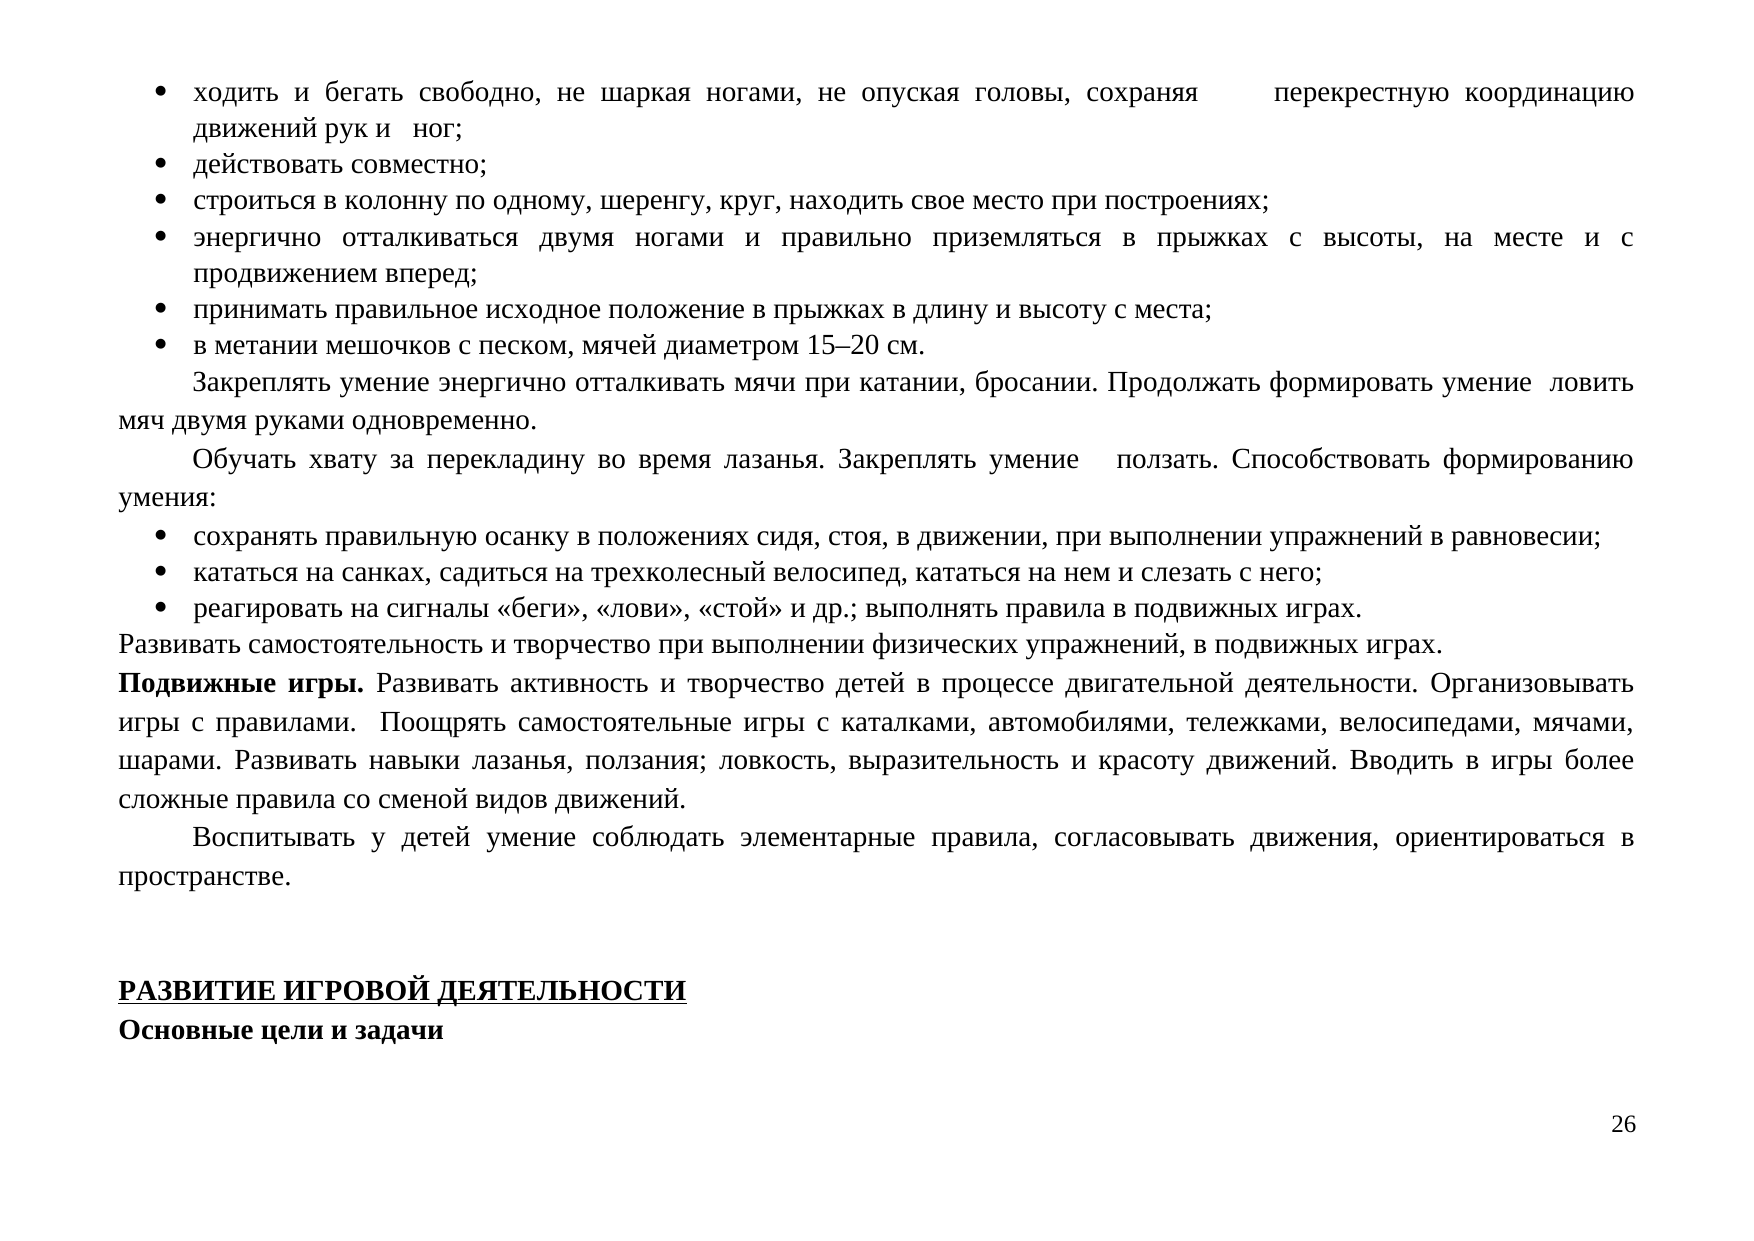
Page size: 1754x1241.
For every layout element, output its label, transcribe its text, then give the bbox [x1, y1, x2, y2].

list реагировать на сигналы «беги», «лови», «стой» и др.; выполнять правила в подвижных играх. [156, 590, 1636, 624]
list в метании мешочков с песком, мячей диаметром 15–20 см. [156, 327, 1636, 361]
list энергично отталкиваться двумя ногами и правильно приземляться в прыжках с высоты, на месте и с продвижением вперед; [156, 219, 1636, 288]
text Закреплять умение энергично отталкивать мячи при катании, бросании. Продолжать формировать умение ловить мяч двумя руками одновременно. [118, 364, 1636, 436]
text Основные цели и задачи [118, 1012, 1636, 1046]
text Подвижные игры. Развивать активность и творчество детей в процессе двигательной деятельности. Организовывать игры с правилами. Поощрять самостоятельные игры с каталками, автомобилями, тележками, велосипедами, мячами, шарами. Развивать навыки лазанья, ползания; ловкость, выразительность и красоту движений. Вводить в игры более сложные правила со сменой видов движений. [118, 665, 1636, 814]
list действовать совместно; [156, 146, 1636, 180]
list кататься на санках, садиться на трехколесный велосипед, кататься на нем и слезать с него; [156, 554, 1636, 588]
list принимать правильное исходное положение в прыжках в длину и высоту с места; [156, 291, 1636, 325]
list сохранять правильную осанку в положениях сидя, стоя, в движении, при выполнении упражнений в равновесии; [156, 518, 1636, 551]
text Обучать хвату за перекладину во время лазанья. Закреплять умение ползать. Способствовать формированию умения: [118, 441, 1636, 513]
list ходить и бегать свободно, не шаркая ногами, не опуская головы, сохраняя перекрестную координацию движений рук и ног; [156, 74, 1636, 144]
text Воспитывать у детей умение соблюдать элементарные правила, согласовывать движения, ориентироваться в пространстве. [118, 819, 1636, 891]
text Развивать самостоятельность и творчество при выполнении физических упражнений, в подвижных играх. [118, 627, 1636, 660]
text РАЗВИТИЕ ИГРОВОЙ ДЕЯТЕЛЬНОСТИ [118, 973, 1636, 1007]
list строиться в колонну по одному, шеренгу, круг, находить свое место при построениях; [156, 182, 1636, 216]
